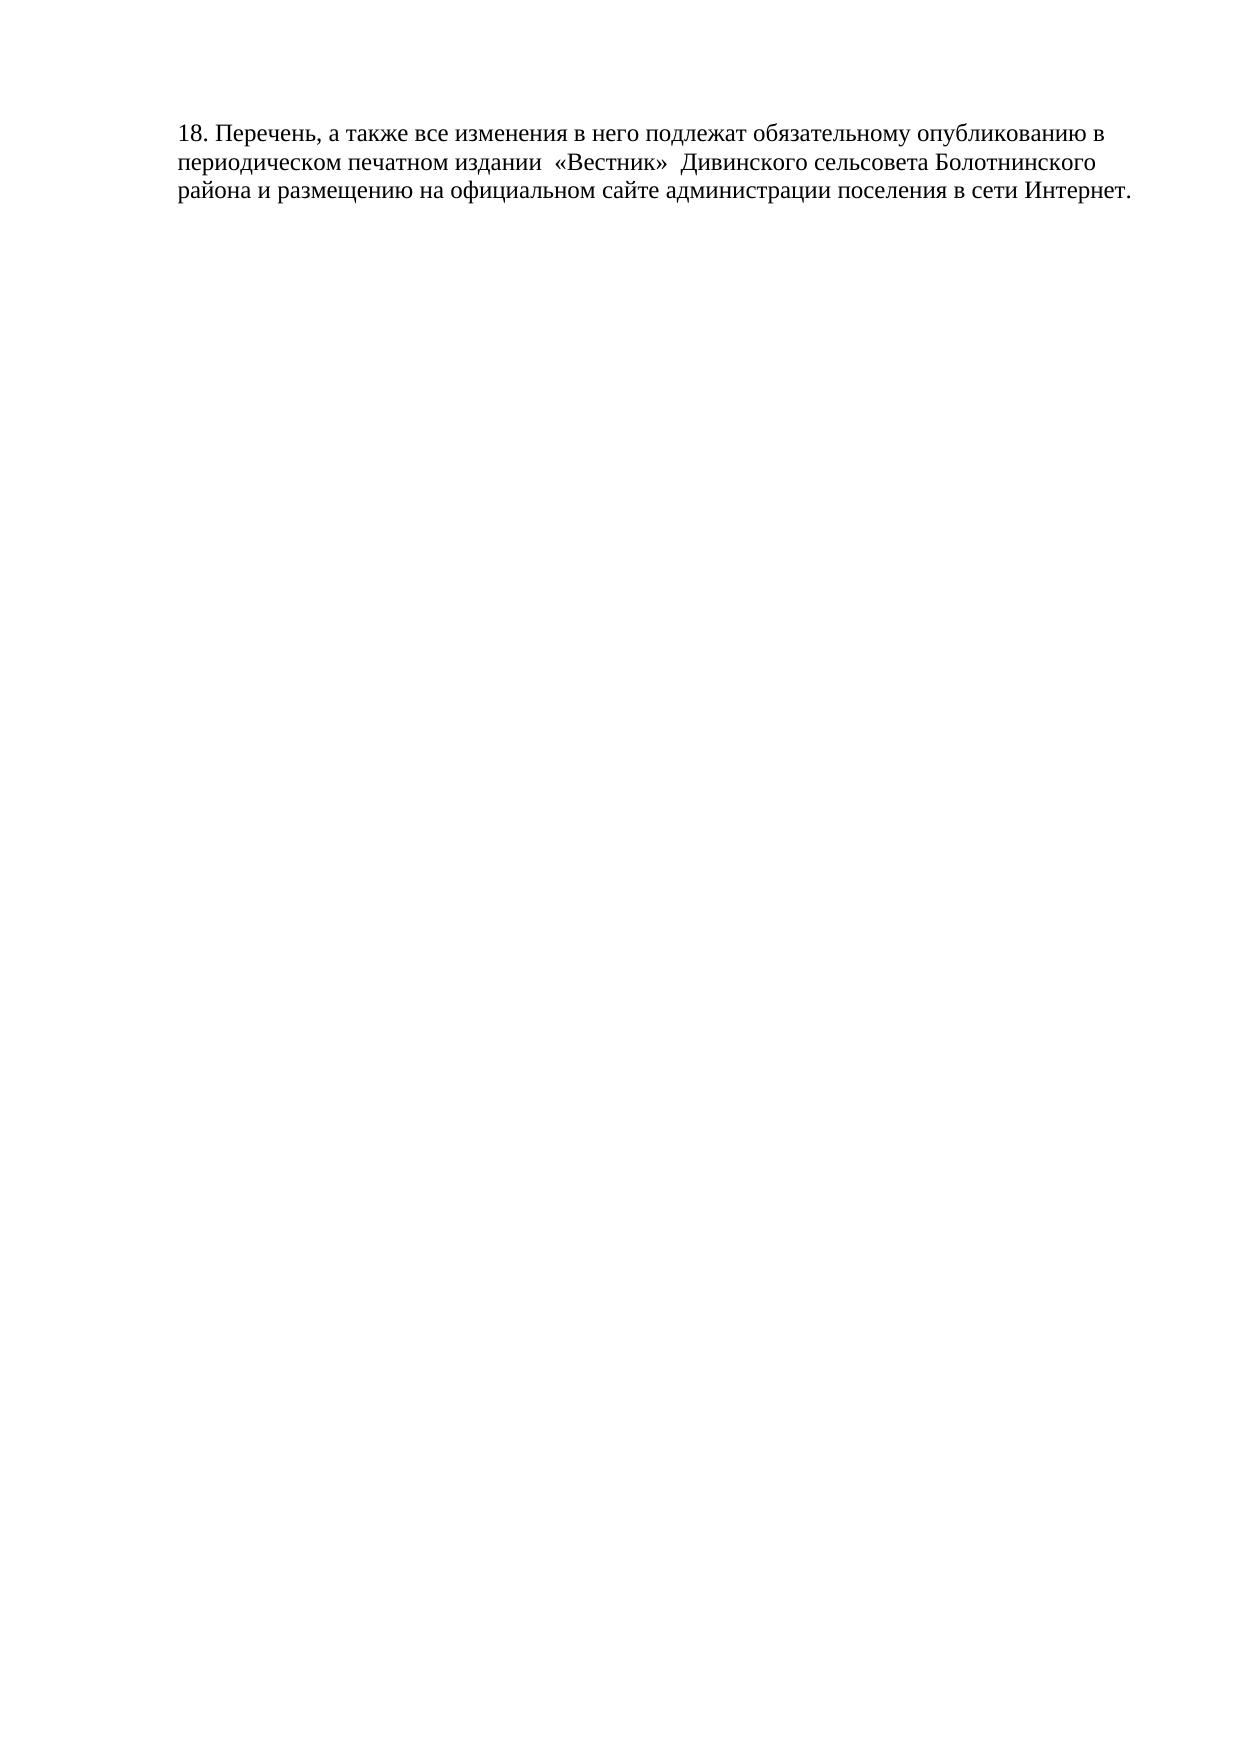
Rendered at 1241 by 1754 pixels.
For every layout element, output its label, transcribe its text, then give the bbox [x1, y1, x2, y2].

text 18. Перечень, а также все изменения в него подлежат обязательному опубликованию в периодическом печатном издании «Вестник» Дивинского сельсовета Болотнинского района и размещению на официальном сайте администрации поселения в сети Интернет. [177, 118, 1152, 204]
